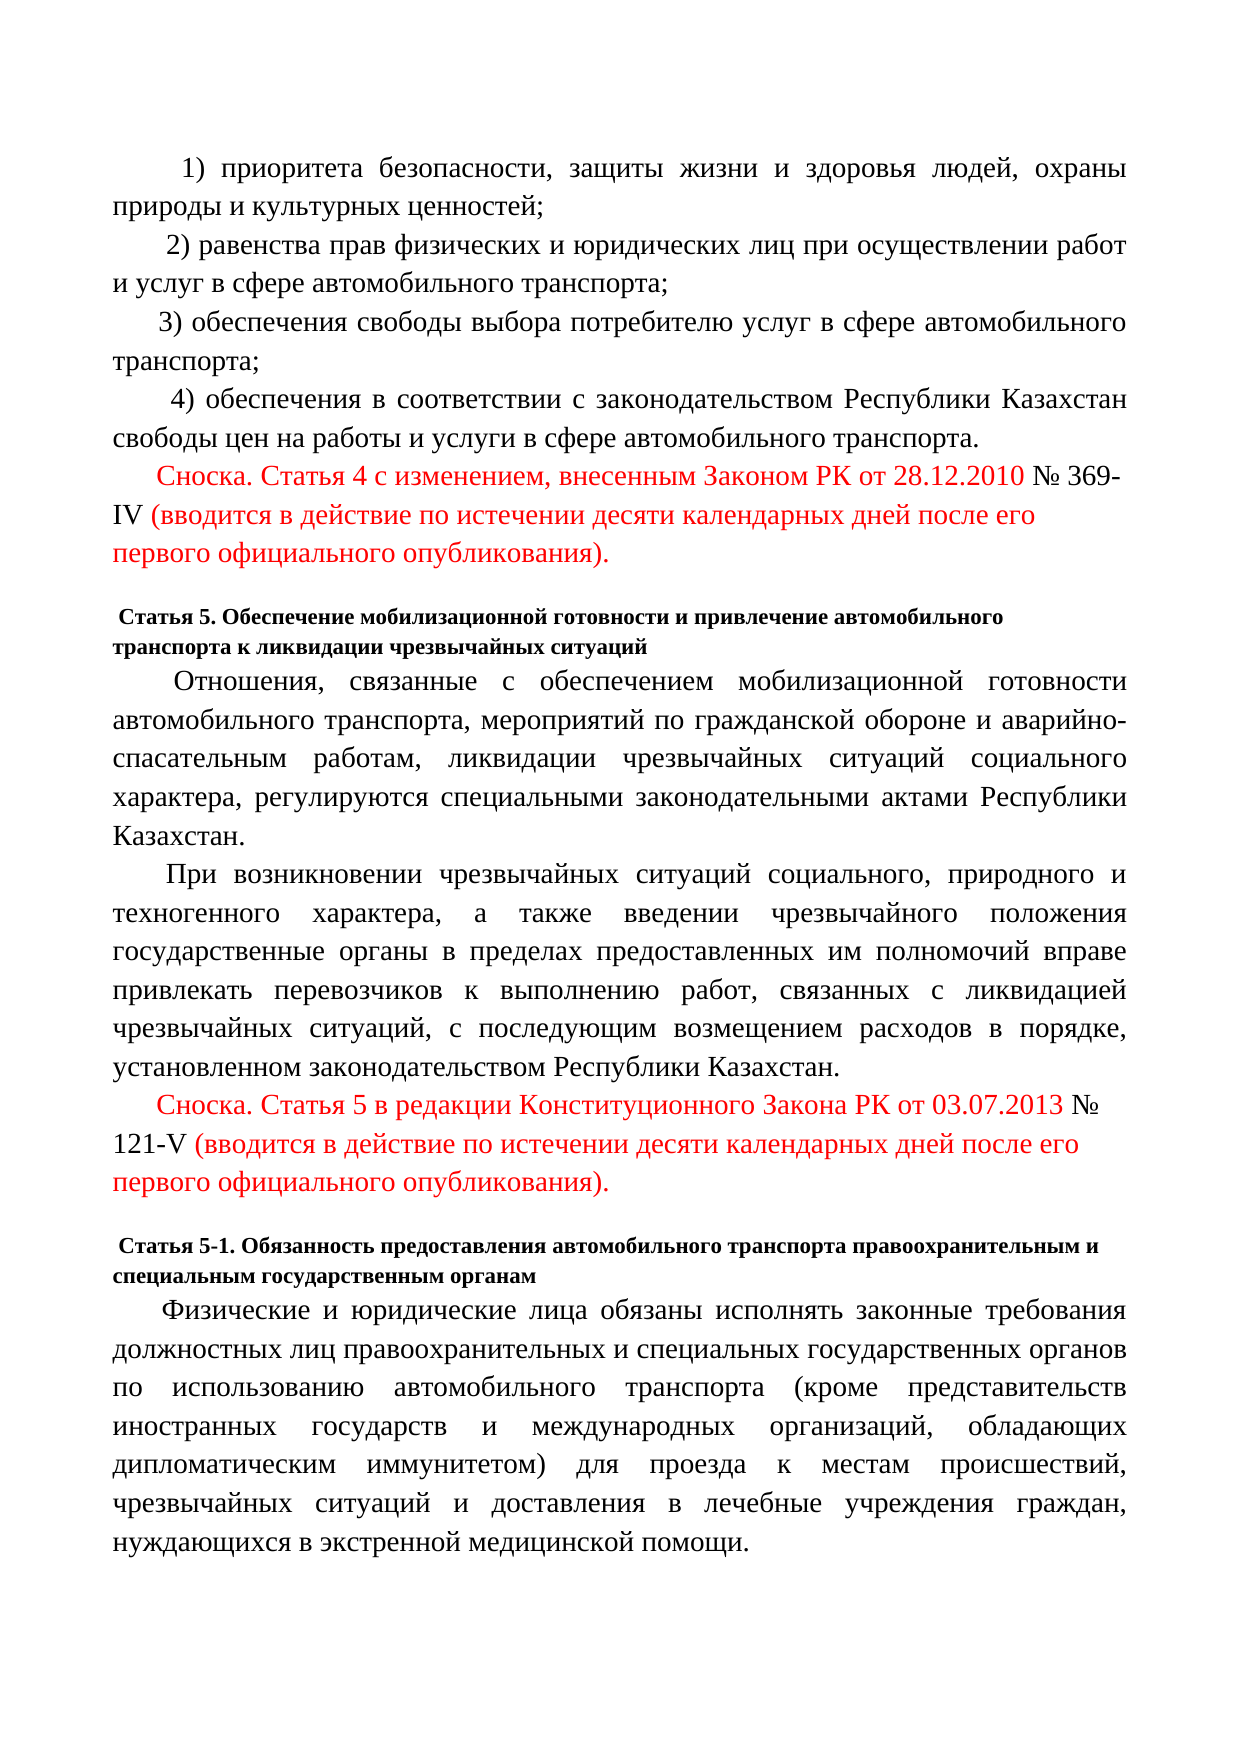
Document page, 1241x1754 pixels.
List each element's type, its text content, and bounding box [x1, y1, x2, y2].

text Отношения, связанные с обеспечением мобилизационной готовности автомобильного транспорта, мероприятий по гражданской обороне и аварийно-спасательным работам, ликвидации чрезвычайных ситуаций социального характера, регулируются специальными законодательными актами Республики Казахстан. [112, 663, 1128, 851]
text При возникновении чрезвычайных ситуаций социального, природного и техногенного характера, а также введении чрезвычайного положения государственные органы в пределах предоставленных им полномочий вправе привлекать перевозчиков к выполнению работ, связанных с ликвидацией чрезвычайных ситуаций, с последующим возмещением расходов в порядке, установленном законодательством Республики Казахстан. [112, 856, 1128, 1082]
text 4) обеспечения в соответствии с законодательством Республики Казахстан свободы цен на работы и услуги в сфере автомобильного транспорта. [112, 381, 1128, 453]
text Статья 5-1. Обязанность предоставления автомобильного транспорта правоохранительным и специальным государственным органам [112, 1232, 1128, 1289]
text 1) приоритета безопасности, защиты жизни и здоровья людей, охраны природы и культурных ценностей; [112, 150, 1128, 222]
text Сноска. Статья 5 в редакции Конституционного Закона РК от 03.07.2013 № 121-V (вводится в действие по истечении десяти календарных дней после его первого официального опубликования). [112, 1087, 1128, 1228]
text Сноска. Статья 4 с изменением, внесенным Законом РК от 28.12.2010 № 369-IV (вводится в действие по истечении десяти календарных дней после его первого официального опубликования). [112, 458, 1128, 599]
text 3) обеспечения свободы выбора потребителю услуг в сфере автомобильного транспорта; [112, 304, 1128, 376]
text 2) равенства прав физических и юридических лиц при осуществлении работ и услуг в сфере автомобильного транспорта; [112, 227, 1128, 299]
text Статья 5. Обеспечение мобилизационной готовности и привлечение автомобильного транспорта к ликвидации чрезвычайных ситуаций [112, 603, 1128, 659]
